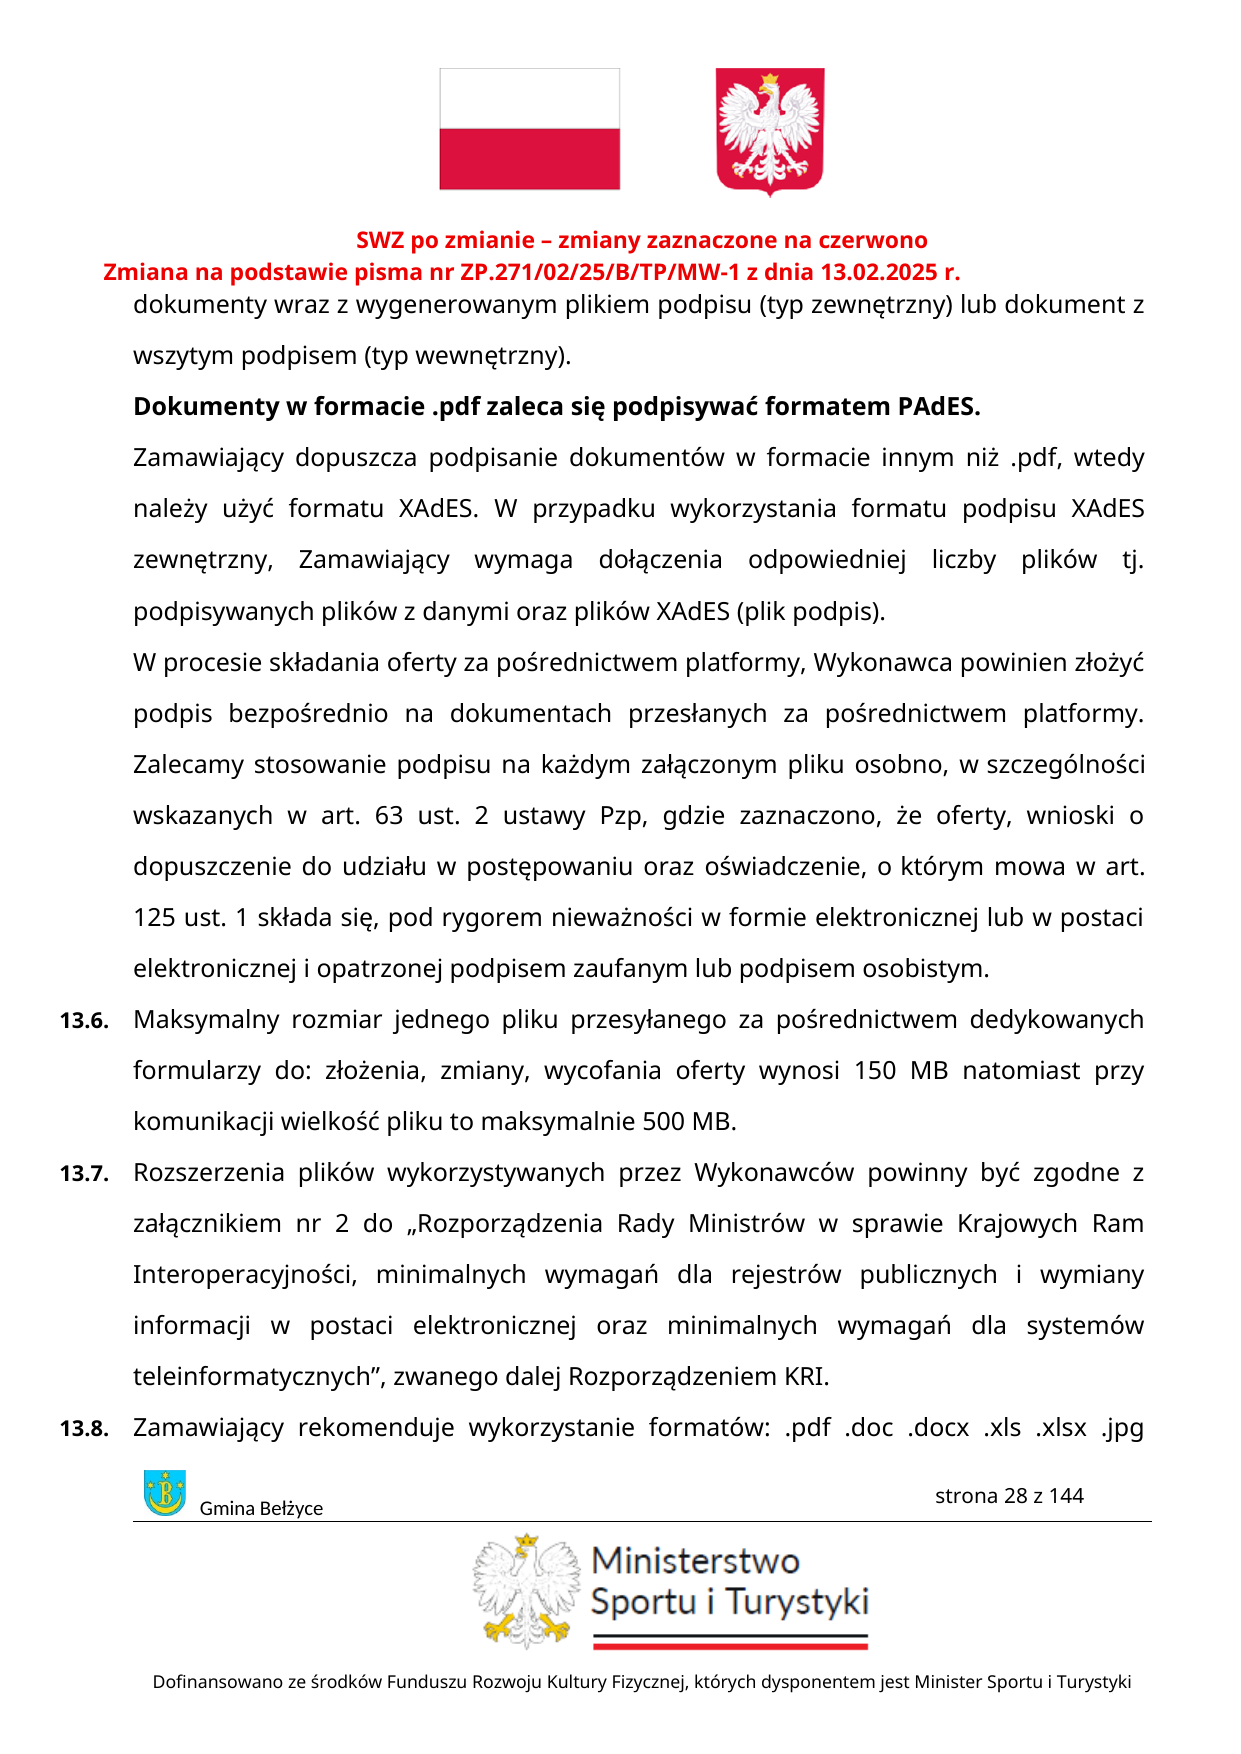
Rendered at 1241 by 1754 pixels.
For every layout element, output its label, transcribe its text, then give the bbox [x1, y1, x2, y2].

list Maksymalny rozmiar jednego pliku przesyłanego za pośrednictwem dedykowanych formularzy do: złożenia, zmiany, wycofania oferty wynosi 150 MB natomiast przy komunikacji wielkość pliku to maksymalnie 500 MB. [59, 1002, 1146, 1138]
picture [466, 1522, 884, 1669]
text W procesie składania oferty za pośrednictwem platformy, Wykonawca powinien złożyć podpis bezpośrednio na dokumentach przesłanych za pośrednictwem platformy. Zalecamy stosowanie podpisu na każdym załączonym pliku osobno, w szczególności wskazanych w art. 63 ust. 2 ustawy Pzp, gdzie zaznaczono, że oferty, wnioski o dopuszczenie do udziału w postępowaniu oraz oświadczenie, o którym mowa w art. 125 ust. 1 składa się, pod rygorem nieważności w formie elektronicznej lub w postaci elektronicznej i opatrzonej podpisem zaufanym lub podpisem osobistym. [133, 644, 1146, 984]
text Dokumenty w formacie .pdf zaleca się podpisywać formatem PAdES. [133, 389, 1146, 423]
list Rozszerzenia plików wykorzystywanych przez Wykonawców powinny być zgodne z załącznikiem nr 2 do „Rozporządzenia Rady Ministrów w sprawie Krajowych Ram Interoperacyjności, minimalnych wymagań dla rejestrów publicznych i wymiany informacji w postaci elektronicznej oraz minimalnych wymagań dla systemów teleinformatycznych”, zwanego dalej Rozporządzeniem KRI. [59, 1155, 1146, 1393]
picture [425, 58, 829, 199]
picture [176, 1481, 186, 1490]
text Zamawiający dopuszcza podpisanie dokumentów w formacie innym niż .pdf, wtedy należy użyć formatu XAdES. W przypadku wykorzystania formatu podpisu XAdES zewnętrzny, Zamawiający wymaga dołączenia odpowiedniej liczby plików tj. podpisywanych plików z danymi oraz plików XAdES (plik podpis). [133, 440, 1146, 627]
picture [144, 1470, 186, 1516]
